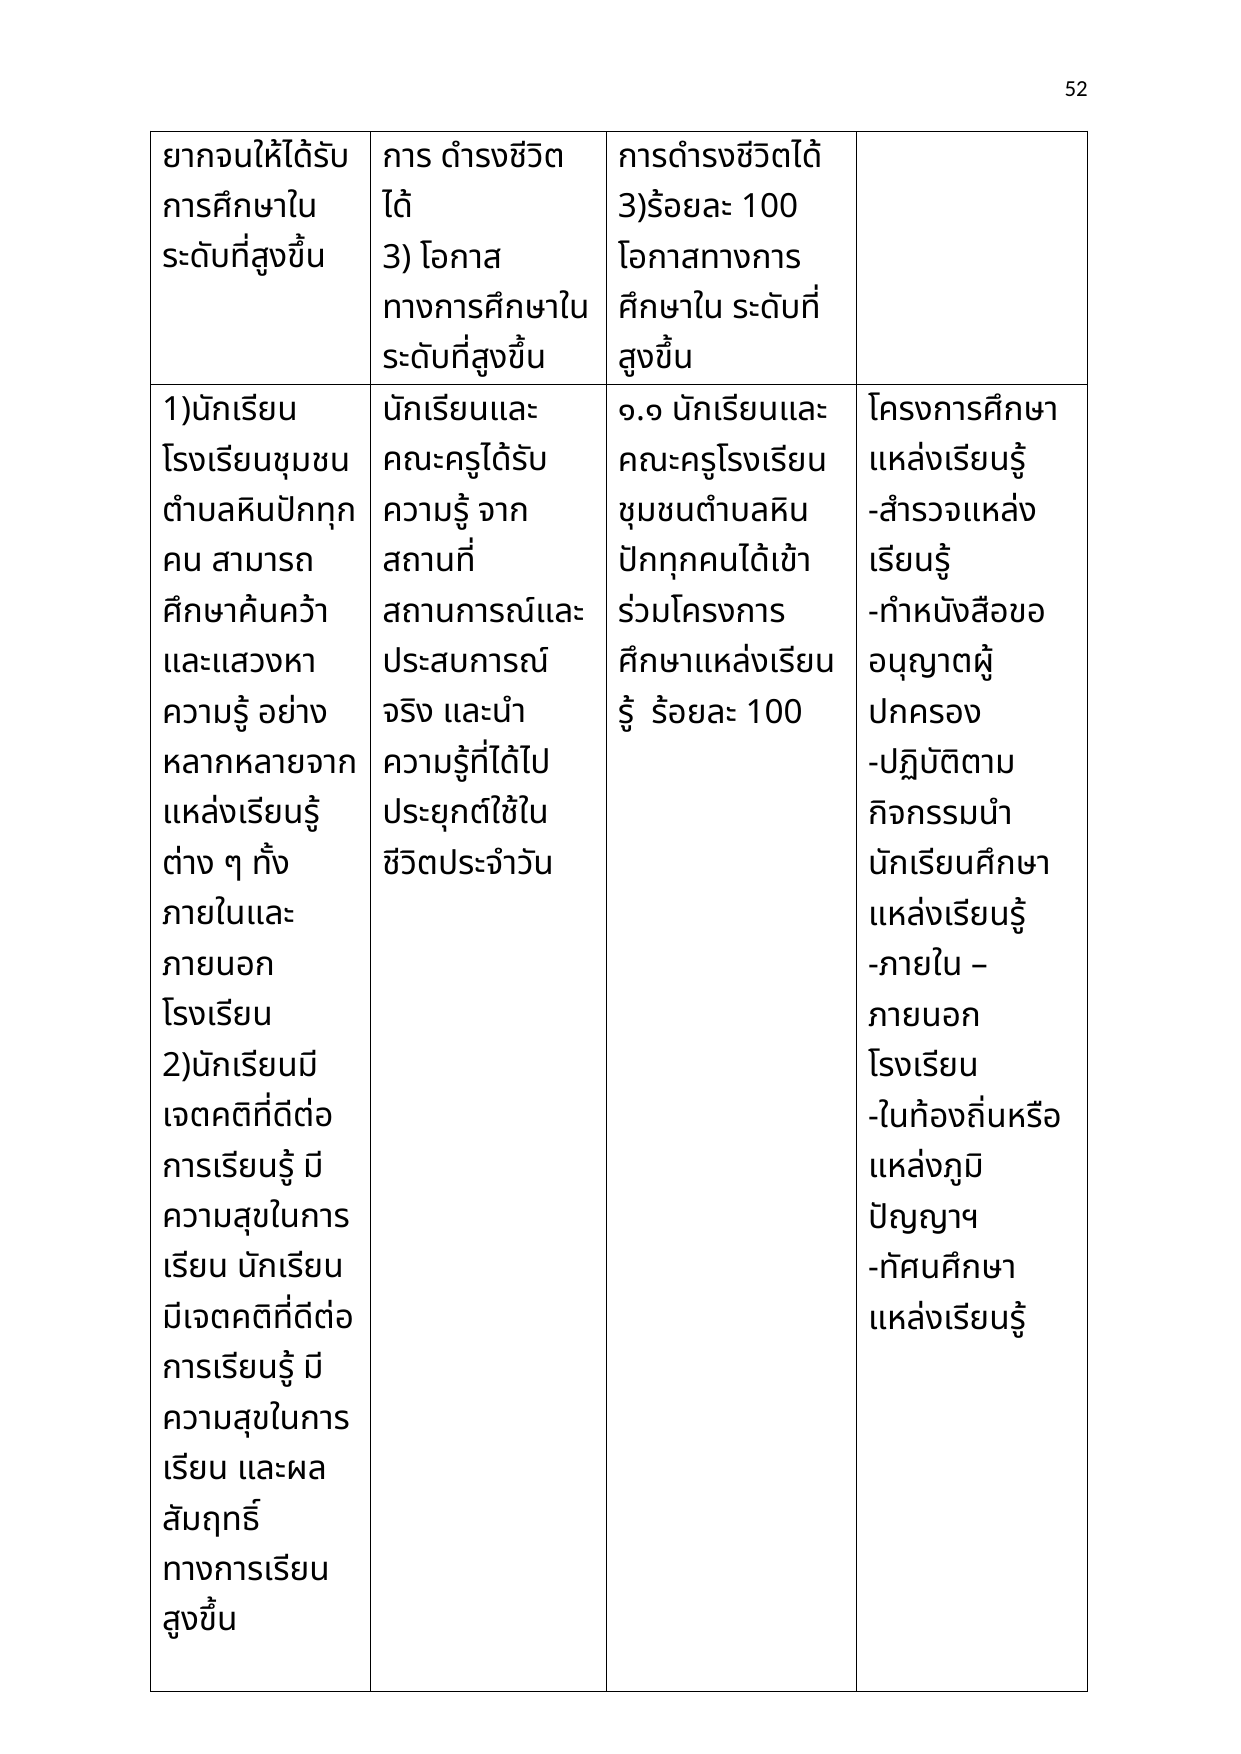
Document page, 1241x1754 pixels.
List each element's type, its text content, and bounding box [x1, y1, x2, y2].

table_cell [371, 132, 606, 384]
table_cell นักเรียนและคณะครูได้รับความรู้ จากสถานที่ สถานการณ์และประสบการณ์จริง และนำความรู้ที่ได้ไปประยุกต์ใช้ในชีวิตประจำวัน [371, 385, 606, 1691]
table_cell โครงการศึกษาแหล่งเรียนรู้ -สำรวจแหล่งเรียนรู้ -ทำหนังสือขออนุญาตผู้ปกครอง -ปฏิบัติตามกิจกรรมนำนักเรียนศึกษาแหล่งเรียนรู้ -ภายใน –ภายนอกโรงเรียน -ในท้องถิ่นหรือแหล่งภูมิปัญญาฯ -ทัศนศึกษาแหล่งเรียนรู้ [857, 385, 1087, 1691]
table_cell 1)นักเรียนโรงเรียนชุมชนตำบลหินปักทุกคน สามารถศึกษาค้นคว้าและแสวงหาความรู้ อย่างหลากหลายจากแหล่งเรียนรู้ต่าง ๆ ทั้งภายในและภายนอกโรงเรียน 2)นักเรียนมีเจตคติที่ดีต่อการเรียนรู้ มีความสุขในการเรียน นักเรียนมีเจตคติที่ดีต่อการเรียนรู้ มีความสุขในการเรียน และผลสัมฤทธิ์ทางการเรียนสูงขึ้น [151, 385, 370, 1691]
table_cell ๑.๑ นักเรียนและคณะครูโรงเรียนชุมชนตำบลหินปักทุกคนได้เข้าร่วมโครงการศึกษาแหล่งเรียนรู้ ร้อยละ 100 [607, 385, 856, 1691]
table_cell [607, 132, 856, 384]
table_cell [857, 132, 1087, 384]
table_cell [151, 132, 370, 384]
